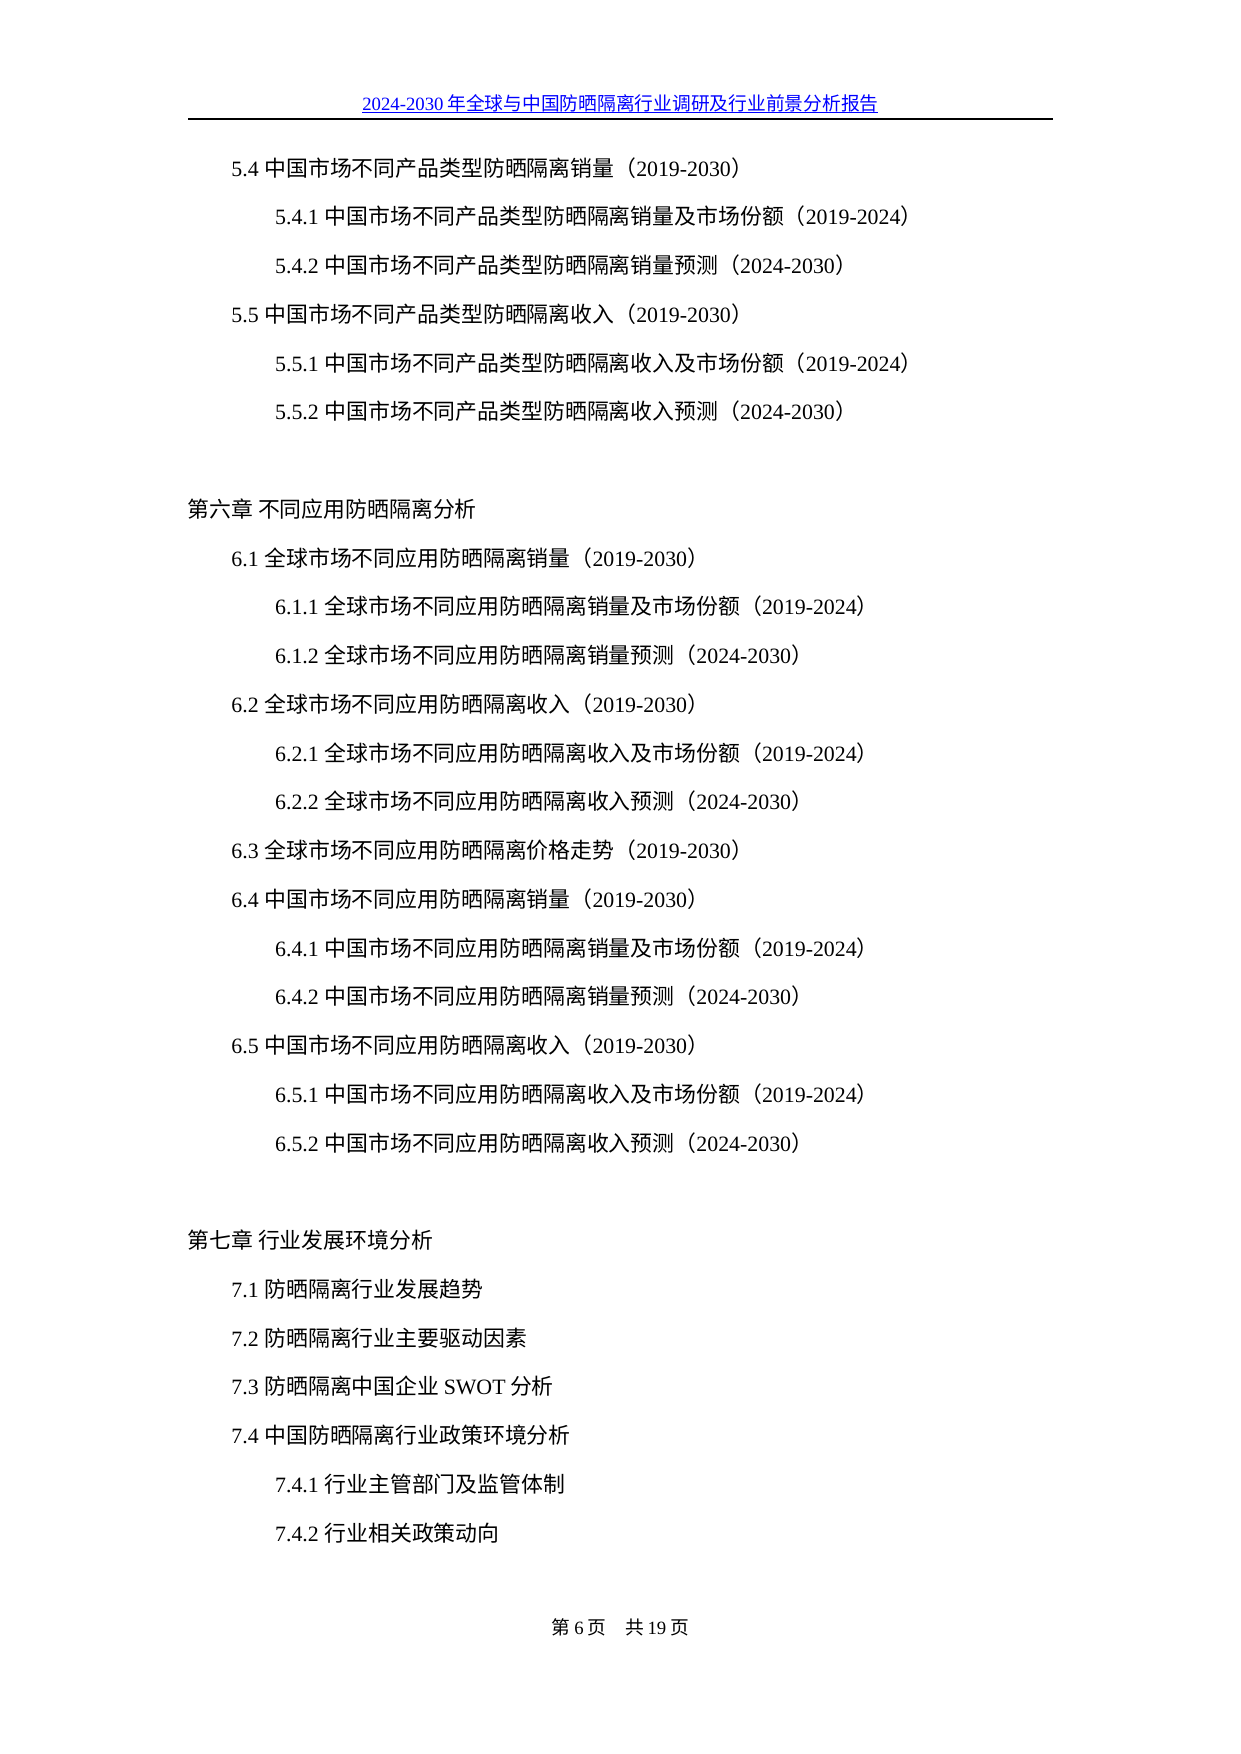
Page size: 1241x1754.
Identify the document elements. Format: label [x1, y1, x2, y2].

text [187, 150, 1053, 1548]
